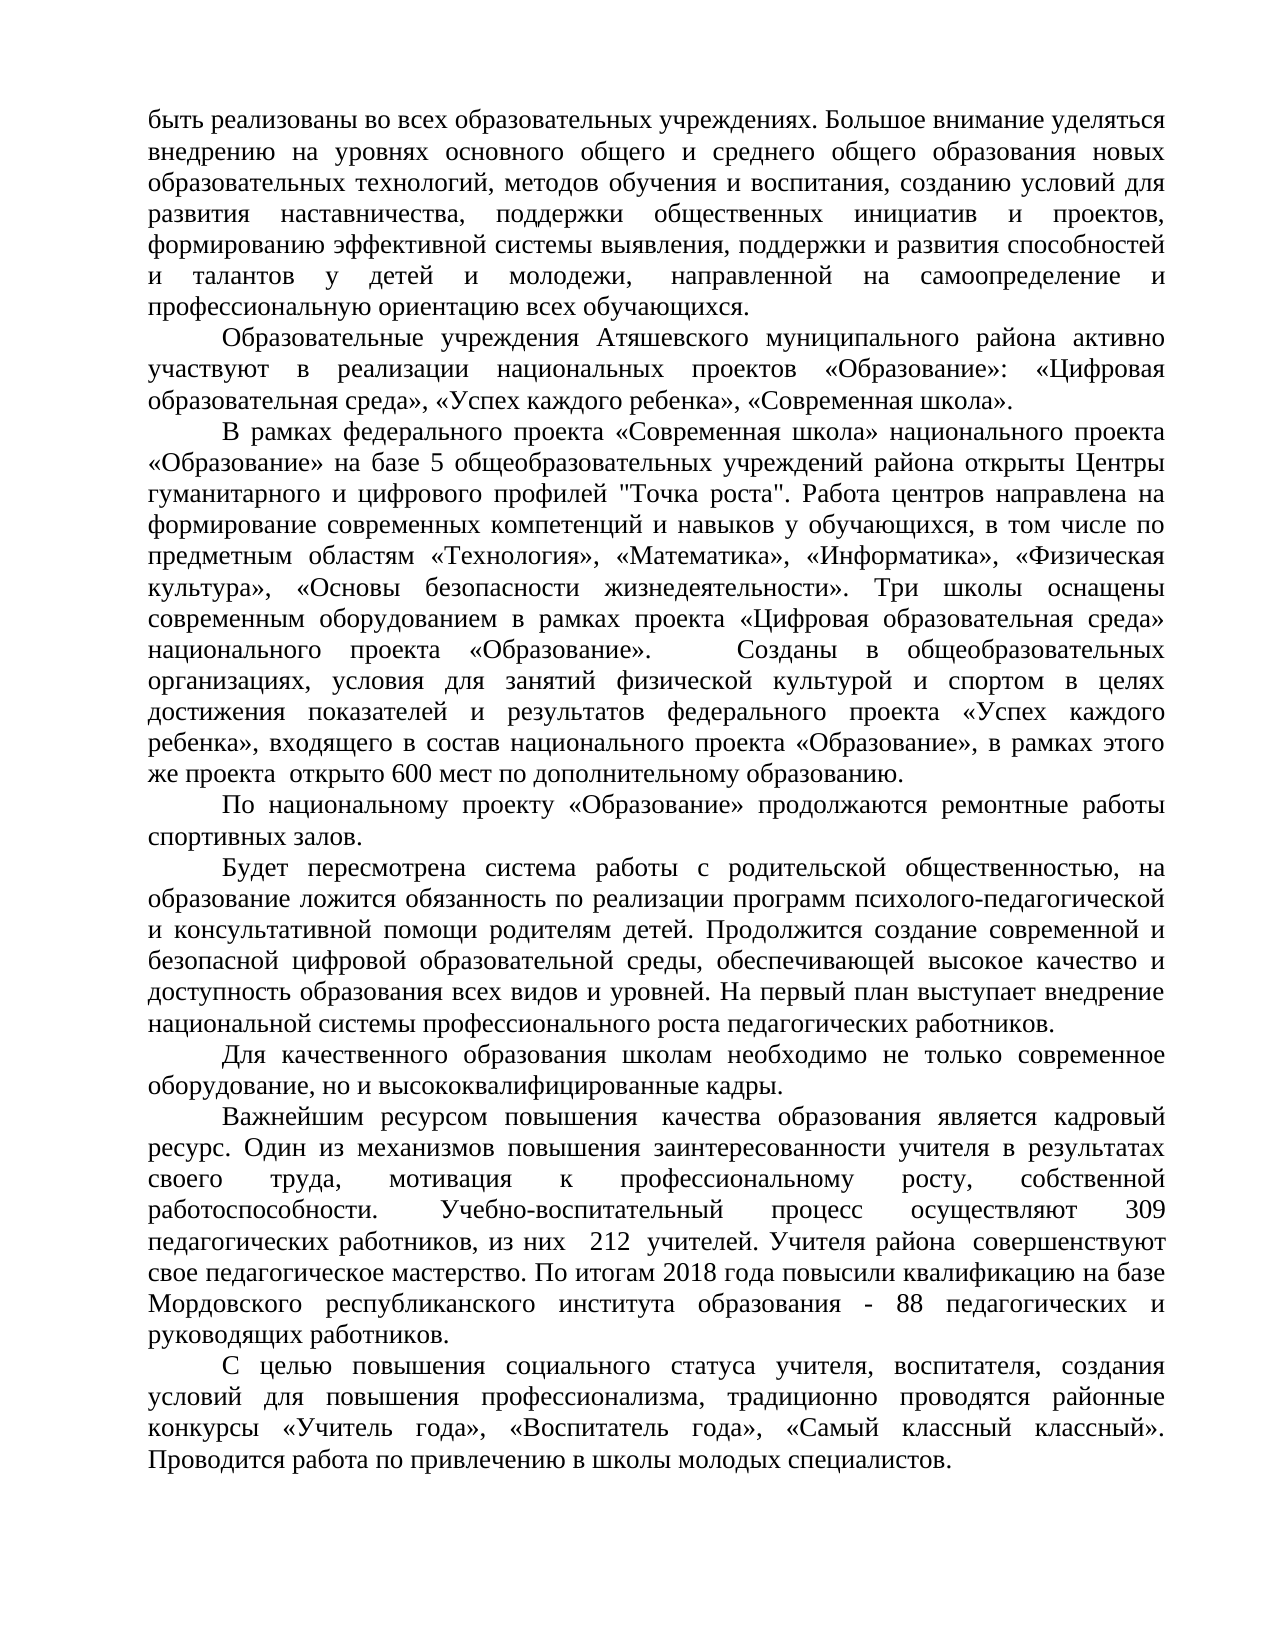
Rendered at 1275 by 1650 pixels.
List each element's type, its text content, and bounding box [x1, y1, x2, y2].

text Будет пересмотрена система работы с родительской общественностью, на образование ложится обязанность по реализации программ психолого-педагогической и консультативной помощи родителям детей. Продолжится создание современной и безопасной цифровой образовательной среды, обеспечивающей высокое качество и доступность образования всех видов и уровней. На первый план выступает внедрение национальной системы профессионального роста педагогических работников. [148, 851, 1166, 1038]
text По национальному проекту «Образование» продолжаются ремонтные работы спортивных залов. [148, 789, 1166, 851]
text С целью повышения социального статуса учителя, воспитателя, создания условий для повышения профессионализма, традиционно проводятся районные конкурсы «Учитель года», «Воспитатель года», «Самый классный классный». Проводится работа по привлечению в школы молодых специалистов. [148, 1349, 1166, 1474]
text В рамках федерального проекта «Современная школа» национального проекта «Образование» на базе 5 общеобразовательных учреждений района открыты Центры гуманитарного и цифрового профилей "Точка роста". Работа центров направлена на формирование современных компетенций и навыков у обучающихся, в том числе по предметным областям «Технология», «Математика», «Информатика», «Физическая культура», «Основы безопасности жизнедеятельности». Три школы оснащены современным оборудованием в рамках проекта «Цифровая образовательная среда» национального проекта «Образование». Созданы в общеобразовательных организациях, условия для занятий физической культурой и спортом в целях достижения показателей и результатов федерального проекта «Успех каждого ребенка», входящего в состав национального проекта «Образование», в рамках этого же проекта открыто 600 мест по дополнительному образованию. [148, 415, 1166, 789]
text Важнейшим ресурсом повышения качества образования является кадровый ресурс. Один из механизмов повышения заинтересованности учителя в результатах своего труда, мотивация к профессиональному росту, собственной работоспособности. Учебно-воспитательный процесс осуществляют 309 педагогических работников, из них 212 учителей. Учителя района совершенствуют свое педагогическое мастерство. По итогам 2018 года повысили квалификацию на базе Мордовского республиканского института образования - 88 педагогических и руководящих работников. [148, 1100, 1166, 1349]
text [148, 103, 1166, 321]
text Образовательные учреждения Атяшевского муниципального района активно участвуют в реализации национальных проектов «Образование»: «Цифровая образовательная среда», «Успех каждого ребенка», «Современная школа». [148, 321, 1166, 415]
text Для качественного образования школам необходимо не только современное оборудование, но и высококвалифицированные кадры. [148, 1038, 1166, 1100]
